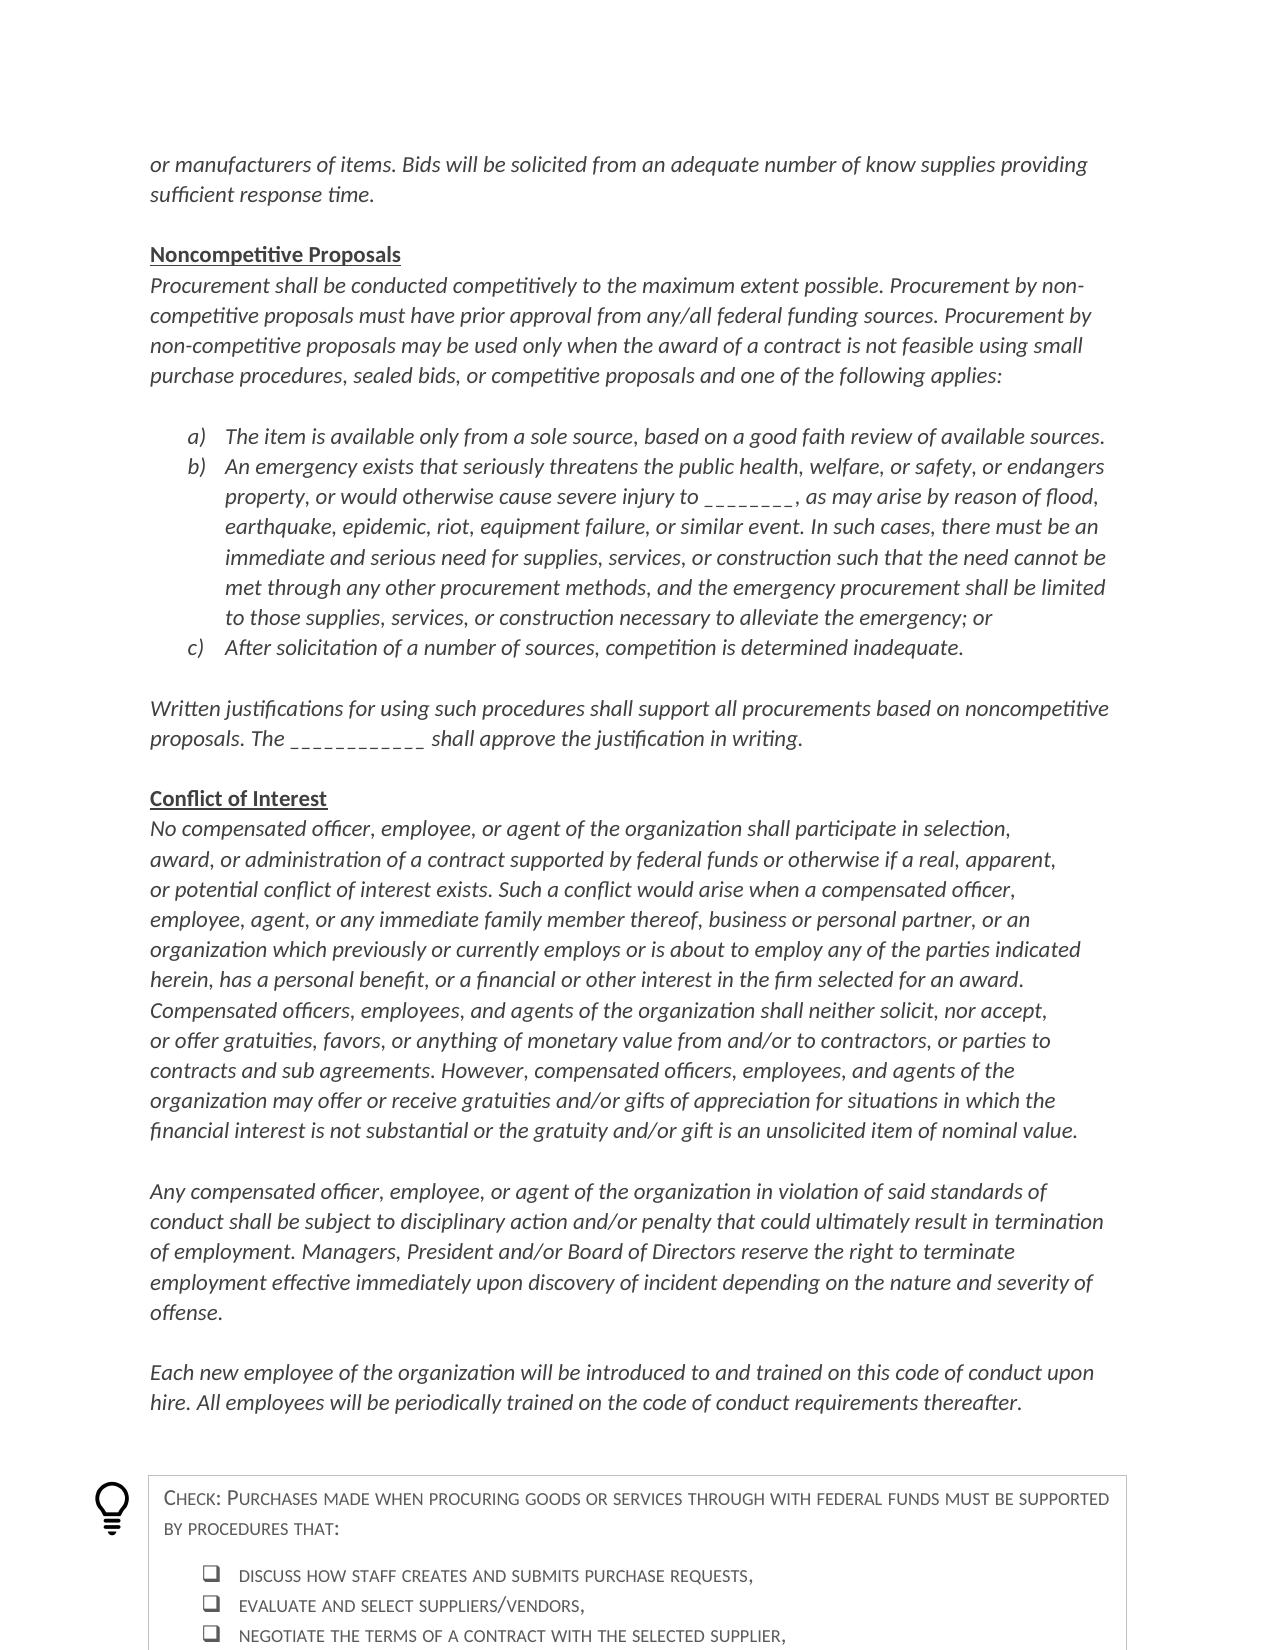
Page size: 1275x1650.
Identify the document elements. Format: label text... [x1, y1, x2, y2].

text organization which previously or currently employs or is about to employ any of the parties indicated herein, has a personal benefit, or a financial or other interest in the firm selected for an award. Compensated officers, employees, and agents of the organization shall neither solicit, nor accept, [150, 935, 1125, 1024]
list An emergency exists that seriously threatens the public health, welfare, or safety, or endangers property, or would otherwise cause severe injury to ________, as may arise by reason of flood, earthquake, epidemic, riot, equipment failure, or similar event. In such cases, there must be an immediate and serious need for supplies, services, or construction such that the need cannot be met through any other procurement methods, and the emergency procurement shall be limited to those supplies, services, or construction necessary to alleviate the emergency; or [187, 452, 1125, 631]
text award, or administration of a contract supported by federal funds or otherwise if a real, apparent, [150, 845, 1125, 873]
text or offer gratuities, favors, or anything of monetary value from and/or to contractors, or parties to [150, 1026, 1125, 1054]
text Any compensated officer, employee, or agent of the organization in violation of said standards of [150, 1177, 1125, 1205]
text conduct shall be subject to disciplinary action and/or penalty that could ultimately result in termination of employment. Managers, President and/or Board of Directors reserve the right to terminate employment effective immediately upon discovery of incident depending on the nature and severity of offense. [150, 1207, 1125, 1326]
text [150, 150, 1125, 208]
text Procurement shall be conducted competitively to the maximum extent possible. Procurement by non-competitive proposals must have prior approval from any/all federal funding sources. Procurement by non-competitive proposals may be used only when the award of a contract is not feasible using small purchase procedures, sealed bids, or competitive proposals and one of the following applies: [150, 271, 1125, 389]
text Conflict of Interest [150, 784, 1125, 812]
list The item is available only from a sole source, based on a good faith review of available sources. [187, 422, 1125, 450]
list After solicitation of a number of sources, competition is determined inadequate. [187, 633, 1125, 661]
text or potential conflict of interest exists. Such a conflict would arise when a compensated officer, [150, 875, 1125, 903]
text Each new employee of the organization will be introduced to and trained on this code of conduct upon hire. All employees will be periodically trained on the code of conduct requirements thereafter. [150, 1358, 1125, 1417]
text No compensated officer, employee, or agent of the organization shall participate in selection, [150, 814, 1125, 843]
text employee, agent, or any immediate family member thereof, business or personal partner, or an [150, 905, 1125, 933]
picture [82, 1478, 132, 1539]
text Written justifications for using such procedures shall support all procurements based on noncompetitive proposals. The ____________ shall approve the justification in writing. [150, 694, 1125, 752]
text Noncompetitive Proposals [150, 241, 1125, 269]
text contracts and sub agreements. However, compensated officers, employees, and agents of the organization may offer or receive gratuities and/or gifts of appreciation for situations in which the financial interest is not substantial or the gratuity and/or gift is an unsolicited item of nominal value. [150, 1056, 1125, 1145]
